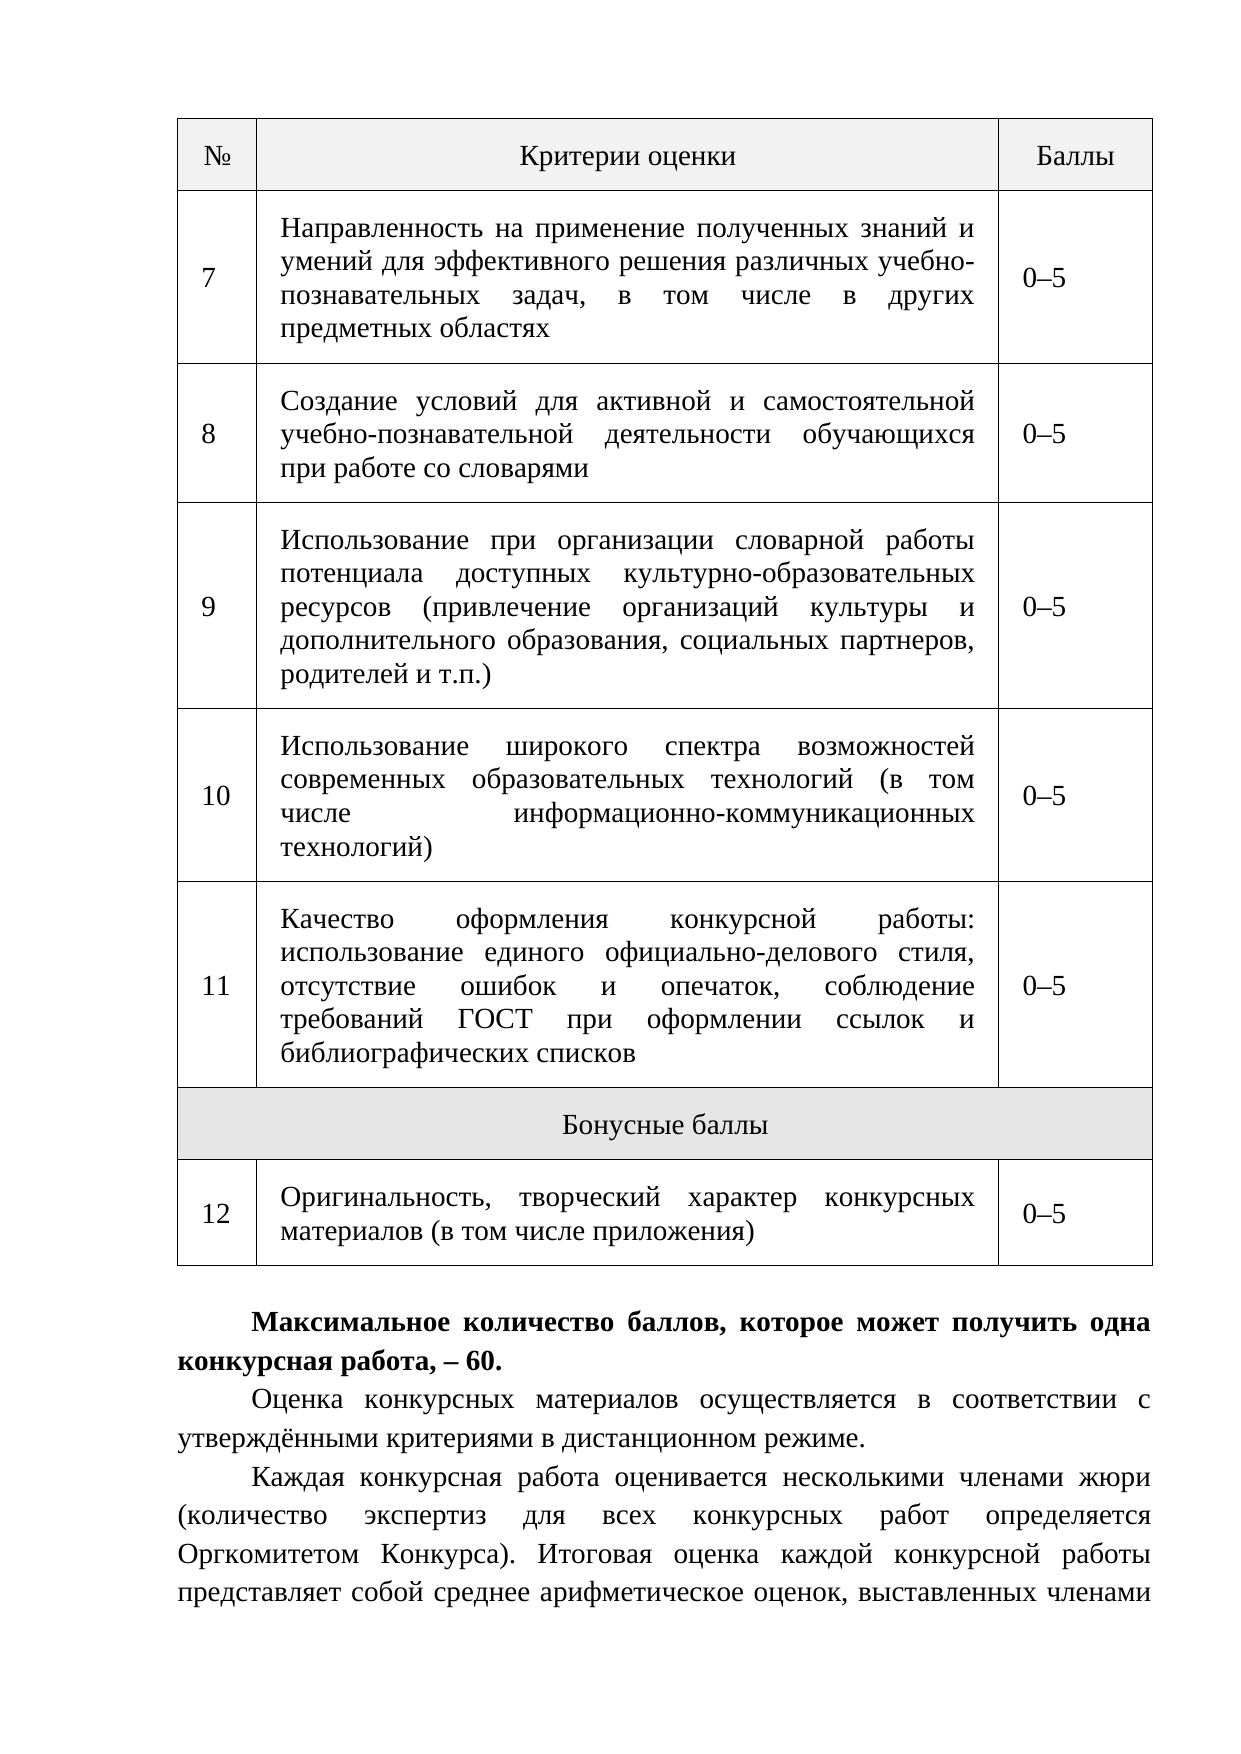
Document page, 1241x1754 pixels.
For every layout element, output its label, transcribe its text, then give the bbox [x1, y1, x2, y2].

table_cell 0–5 [999, 364, 1152, 502]
table_cell Использование при организации словарной работы потенциала доступных культурно-образовательных ресурсов (привлечение организаций культуры и дополнительного образования, социальных партнеров, родителей и т.п.) [257, 503, 998, 708]
table_cell 11 [178, 882, 256, 1087]
table_cell 10 [178, 709, 256, 881]
table_cell 8 [178, 364, 256, 502]
table_header Баллы [999, 119, 1152, 190]
table_cell Бонусные баллы [178, 1088, 1152, 1159]
text Максимальное количество баллов, которое может получить одна конкурсная работа, – 60. [177, 1304, 1152, 1377]
table_cell 7 [178, 191, 256, 363]
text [177, 1459, 1152, 1608]
table_cell Создание условий для активной и самостоятельной учебно-познавательной деятельности обучающихся при работе со словарями [257, 364, 998, 502]
table_cell 9 [178, 503, 256, 708]
text Оценка конкурсных материалов осуществляется в соответствии с утверждёнными критериями в дистанционном режиме. [177, 1382, 1152, 1454]
table_cell 0–5 [999, 882, 1152, 1087]
table_cell Использование широкого спектра возможностей современных образовательных технологий (в том числе информационно-коммуникационных технологий) [257, 709, 998, 881]
table_cell Оригинальность, творческий характер конкурсных материалов (в том числе приложения) [257, 1160, 998, 1265]
table_cell 0–5 [999, 191, 1152, 363]
table_header Критерии оценки [257, 119, 998, 190]
table_cell Качество оформления конкурсной работы: использование единого официально-делового стиля, отсутствие ошибок и опечаток, соблюдение требований ГОСТ при оформлении ссылок и библиографических списков [257, 882, 998, 1087]
table_cell Направленность на применение полученных знаний и умений для эффективного решения различных учебно-познавательных задач, в том числе в других предметных областях [257, 191, 998, 363]
table_cell 0–5 [999, 1160, 1152, 1265]
table_cell 0–5 [999, 503, 1152, 708]
table_header № [178, 119, 256, 190]
table_cell 12 [178, 1160, 256, 1265]
table_cell 0–5 [999, 709, 1152, 881]
